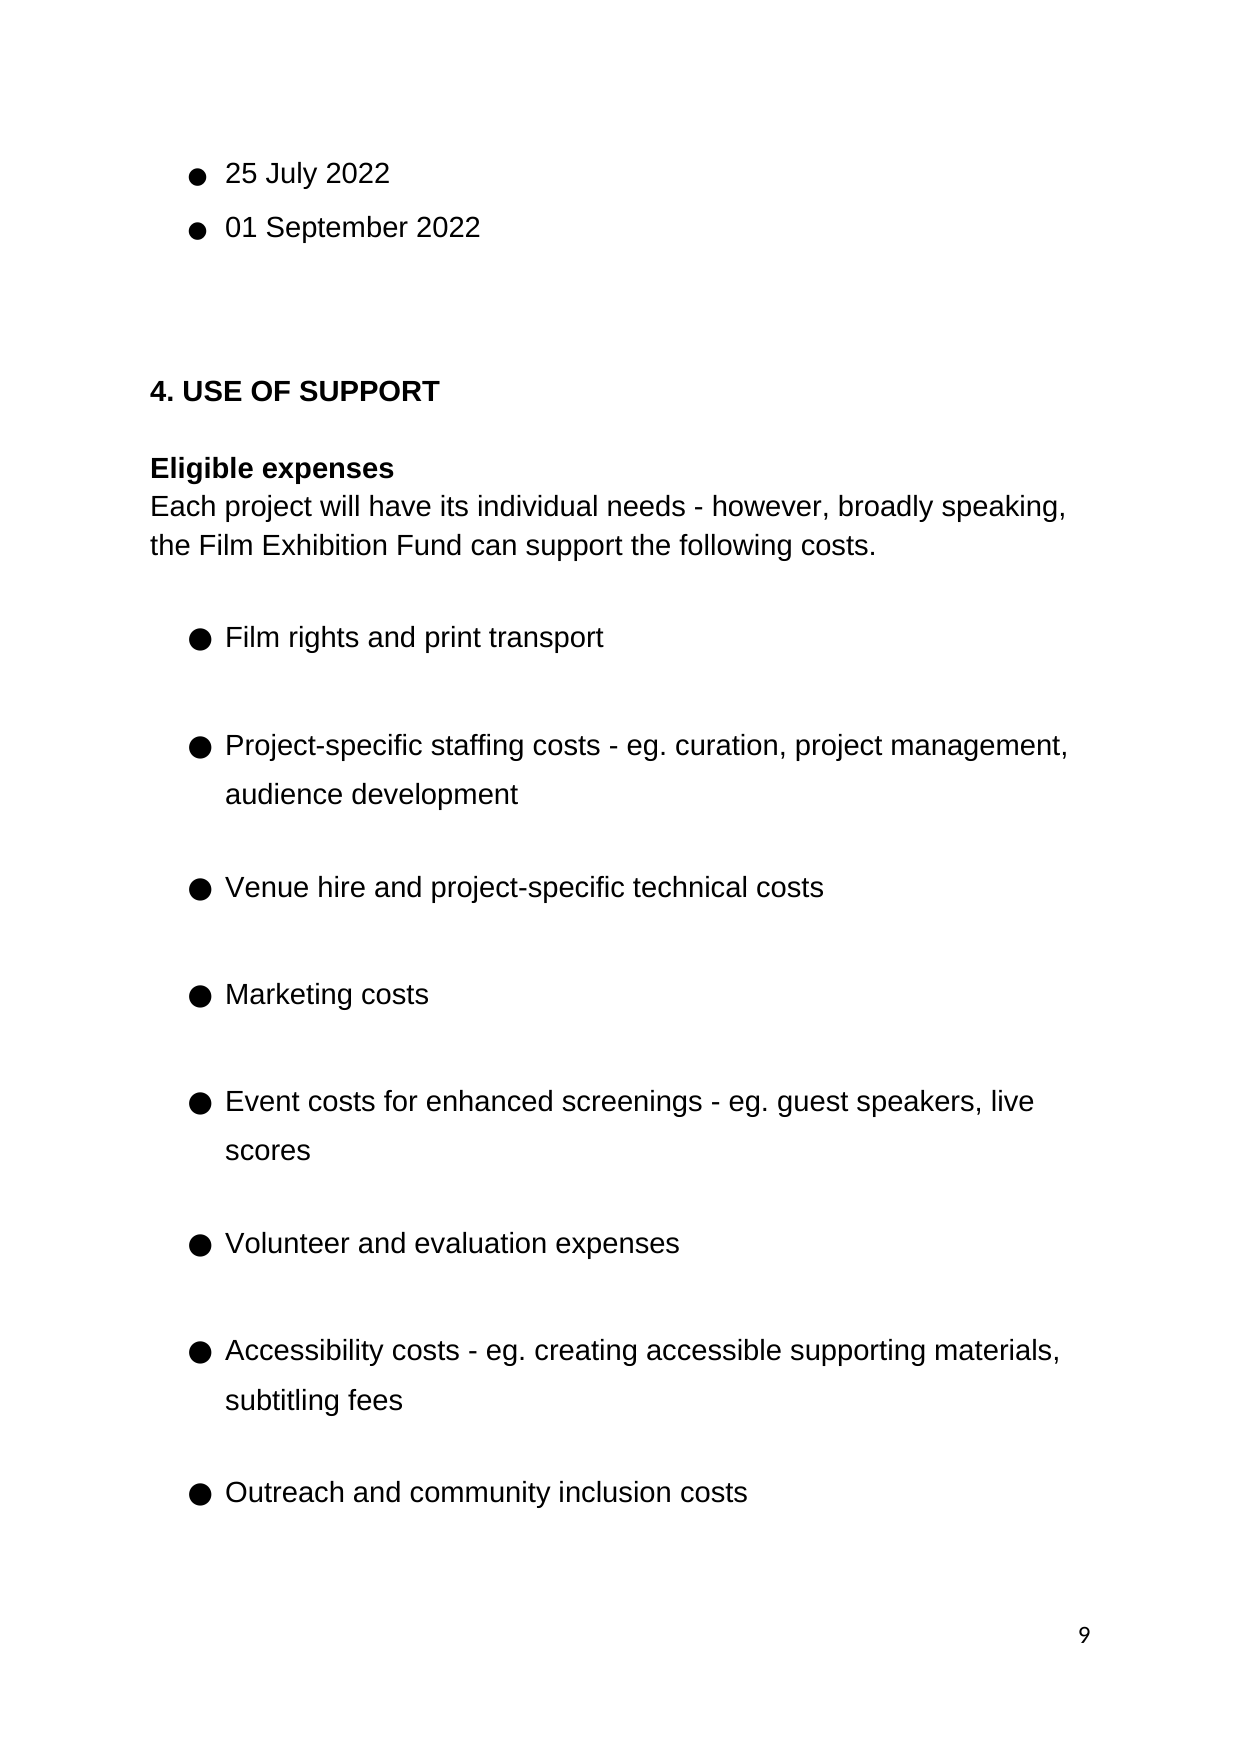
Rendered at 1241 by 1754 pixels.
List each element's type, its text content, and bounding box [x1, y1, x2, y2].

list Outreach and community inclusion costs [187, 1459, 1090, 1519]
text Eligible expenses [150, 451, 1090, 484]
list Venue hire and project-specific technical costs [187, 854, 1090, 914]
list Accessibility costs - eg. creating accessible supporting materials, subtitling fees [187, 1318, 1090, 1416]
list Marketing costs [187, 961, 1090, 1021]
list Volunteer and evaluation expenses [187, 1210, 1090, 1270]
list Project-specific staffing costs - eg. curation, project management, audience development [187, 712, 1090, 810]
list 25 July 2022 [187, 150, 1090, 197]
list Film rights and print transport [187, 605, 1090, 664]
text Each project will have its individual needs - however, broadly speaking, the Film Exhibition Fund can support the following costs. [150, 489, 1090, 561]
list 01 September 2022 [187, 204, 1090, 251]
text 4. USE OF SUPPORT [150, 373, 1090, 407]
list Event costs for enhanced screenings - eg. guest speakers, live scores [187, 1068, 1090, 1167]
